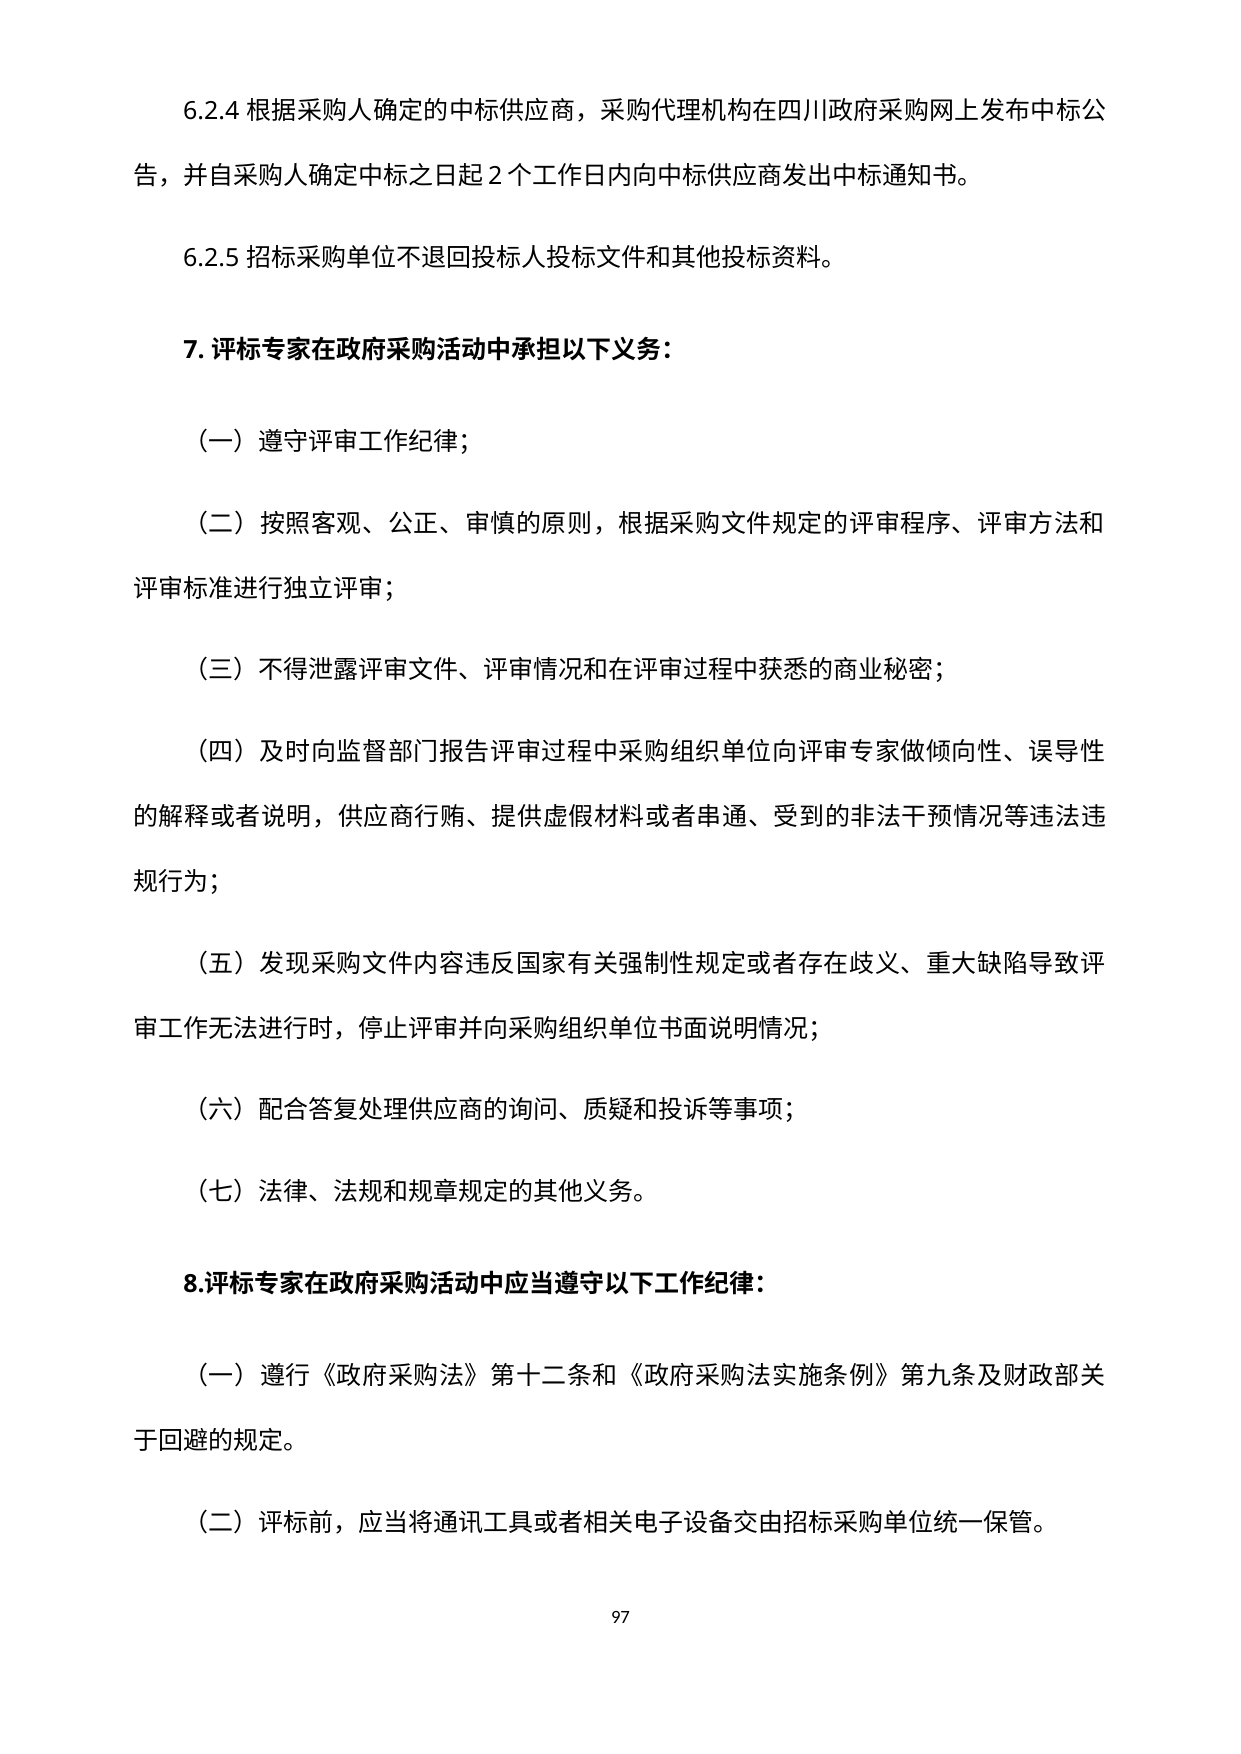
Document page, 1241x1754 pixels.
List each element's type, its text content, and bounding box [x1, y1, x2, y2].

text （七）法律、法规和规章规定的其他义务。 [133, 1157, 1107, 1222]
text （四）及时向监督部门报告评审过程中采购组织单位向评审专家做倾向性、误导性的解释或者说明，供应商行贿、提供虚假材料或者串通、受到的非法干预情况等违法违规行为； [133, 717, 1107, 912]
subtitle 8.评标专家在政府采购活动中应当遵守以下工作纪律： [133, 1249, 1107, 1314]
text （二）评标前，应当将通讯工具或者相关电子设备交由招标采购单位统一保管。 [133, 1488, 1107, 1553]
text （六）配合答复处理供应商的询问、质疑和投诉等事项； [133, 1076, 1107, 1141]
text （五）发现采购文件内容违反国家有关强制性规定或者存在歧义、重大缺陷导致评审工作无法进行时，停止评审并向采购组织单位书面说明情况； [133, 929, 1107, 1059]
text （一）遵守评审工作纪律； [133, 407, 1107, 472]
text 6.2.4 根据采购人确定的中标供应商，采购代理机构在四川政府采购网上发布中标公告，并自采购人确定中标之日起2个工作日内向中标供应商发出中标通知书。 [133, 76, 1107, 206]
text （一）遵行《政府采购法》第十二条和《政府采购法实施条例》第九条及财政部关于回避的规定。 [133, 1341, 1107, 1471]
text （三）不得泄露评审文件、评审情况和在评审过程中获悉的商业秘密； [133, 636, 1107, 701]
text 6.2.5 招标采购单位不退回投标人投标文件和其他投标资料。 [133, 223, 1107, 288]
subtitle 7. 评标专家在政府采购活动中承担以下义务： [133, 315, 1107, 380]
text （二）按照客观、公正、审慎的原则，根据采购文件规定的评审程序、评审方法和评审标准进行独立评审； [133, 489, 1107, 619]
